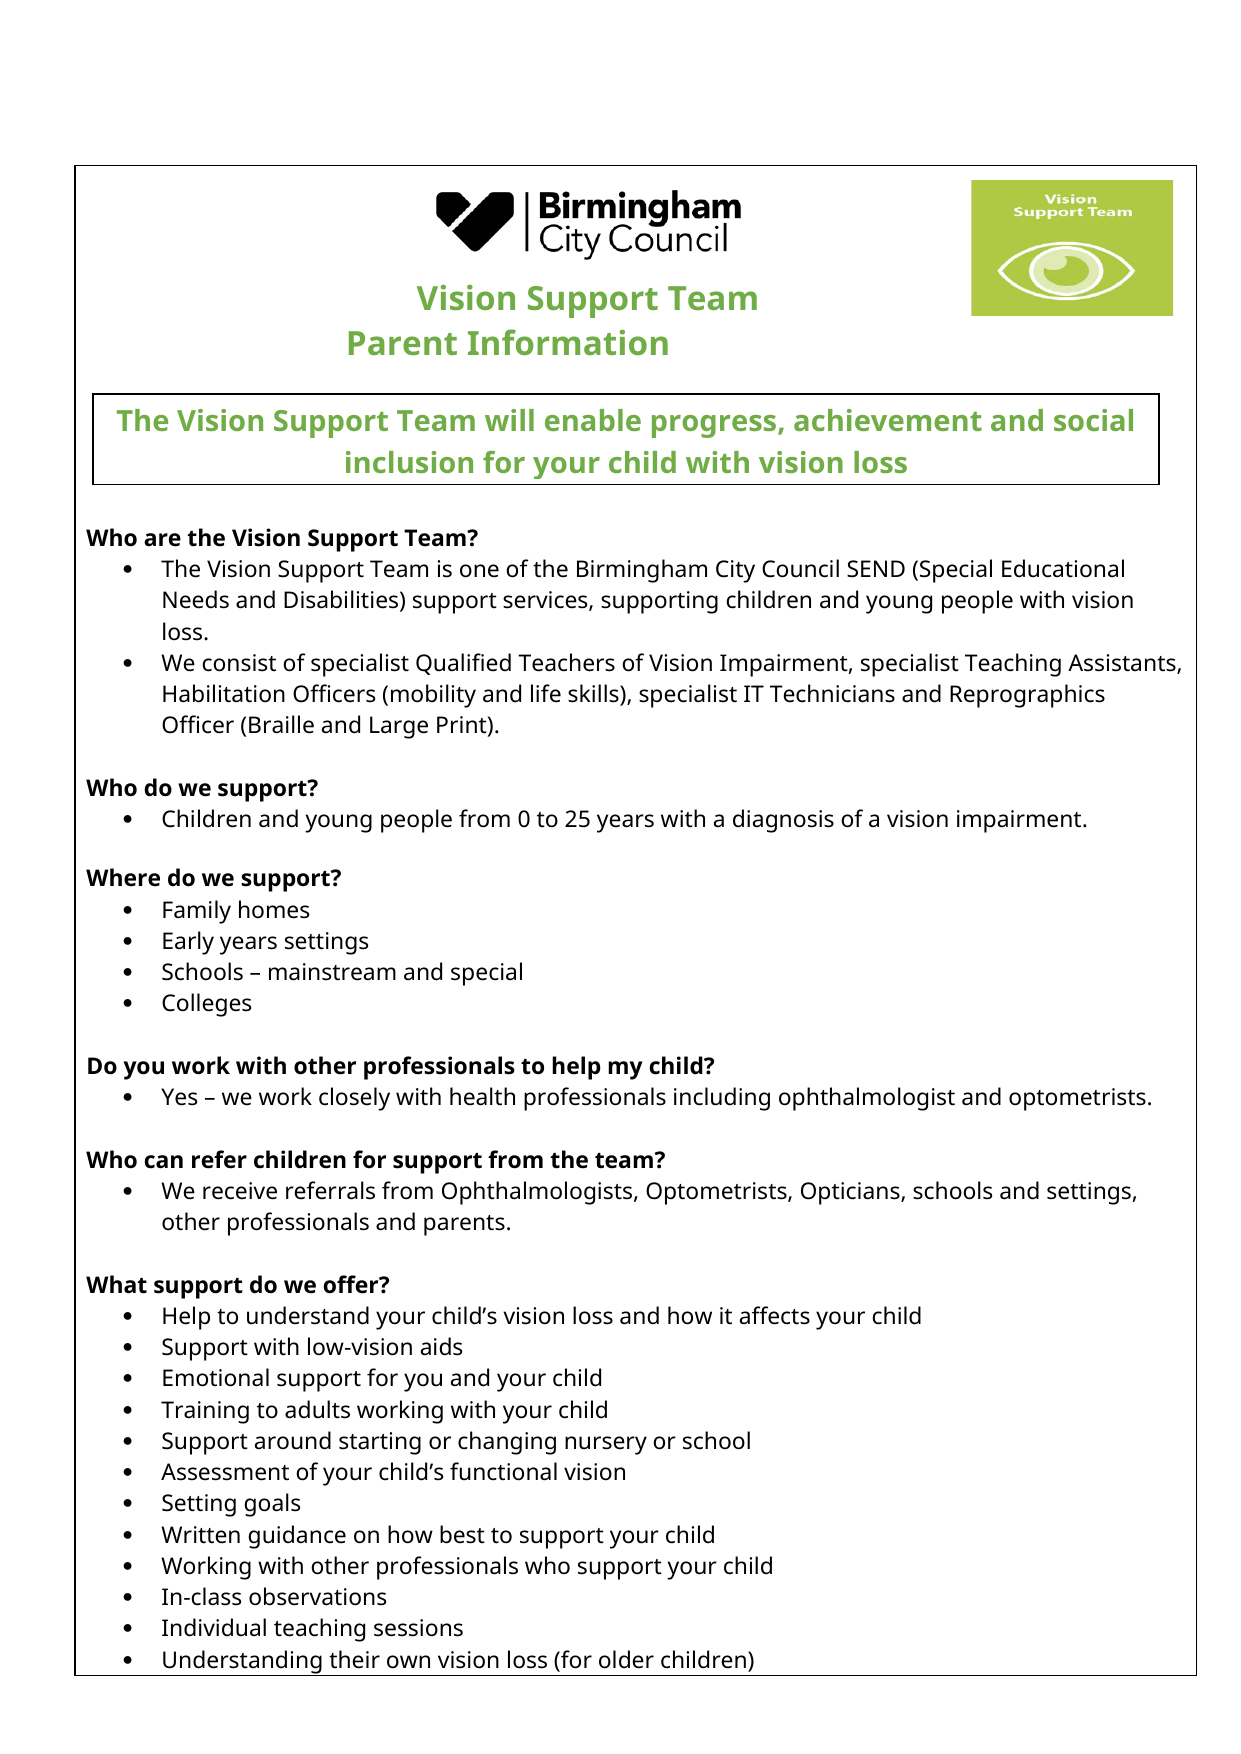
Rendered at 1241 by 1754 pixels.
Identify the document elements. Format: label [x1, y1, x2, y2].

picture [970, 180, 1173, 315]
table_header [76, 166, 1196, 1675]
picture [418, 166, 757, 275]
